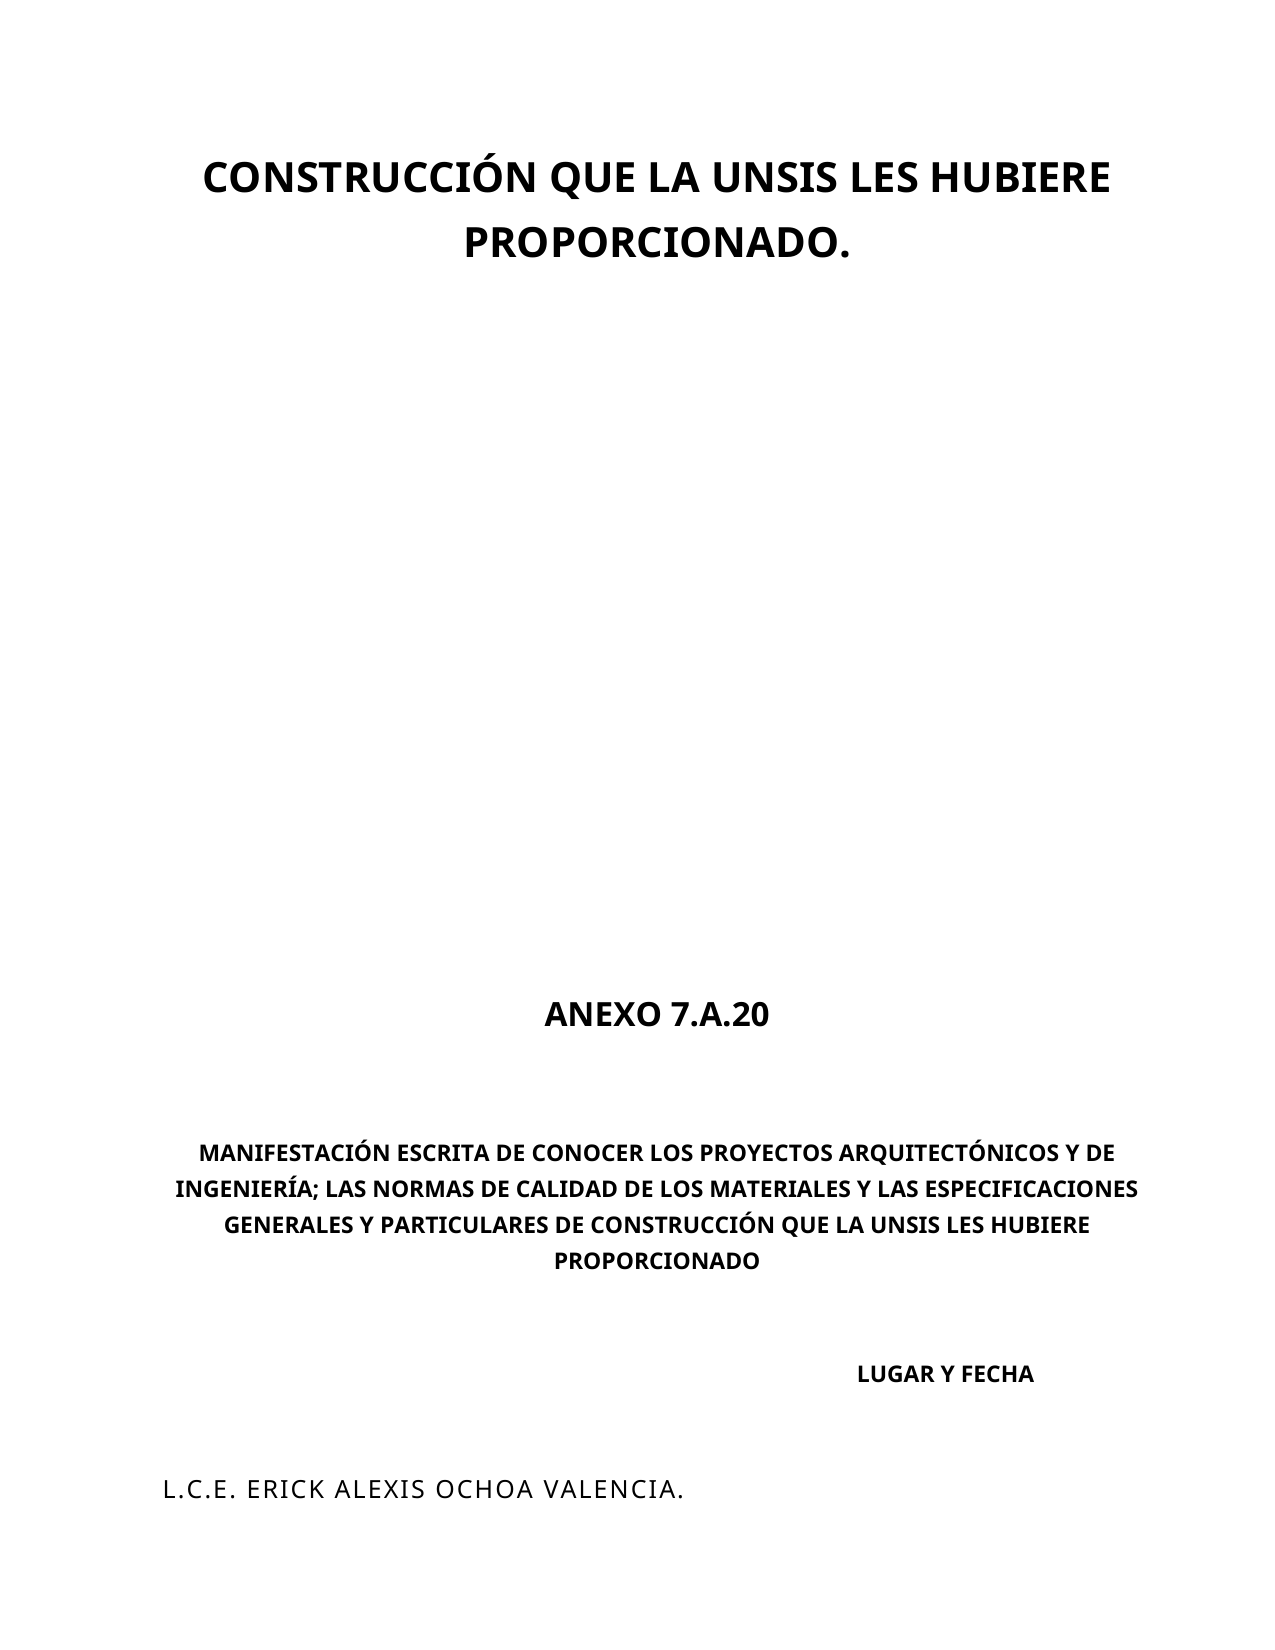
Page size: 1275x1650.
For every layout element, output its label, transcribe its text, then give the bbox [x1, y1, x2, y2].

text ANEXO 7.A.20 [162, 991, 1152, 1036]
text L.C.E. ERICK ALEXIS OCHOA VALENCIA. [162, 1472, 1072, 1506]
text LUGAR Y FECHA [162, 1358, 1152, 1390]
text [162, 148, 1152, 270]
text MANIFESTACIÓN ESCRITA DE CONOCER LOS PROYECTOS ARQUITECTÓNICOS Y DE INGENIERÍA; LAS NORMAS DE CALIDAD DE LOS MATERIALES Y LAS ESPECIFICACIONES GENERALES Y PARTICULARES DE CONSTRUCCIÓN QUE LA UNSIS LES HUBIERE PROPORCIONADO [162, 1137, 1152, 1276]
